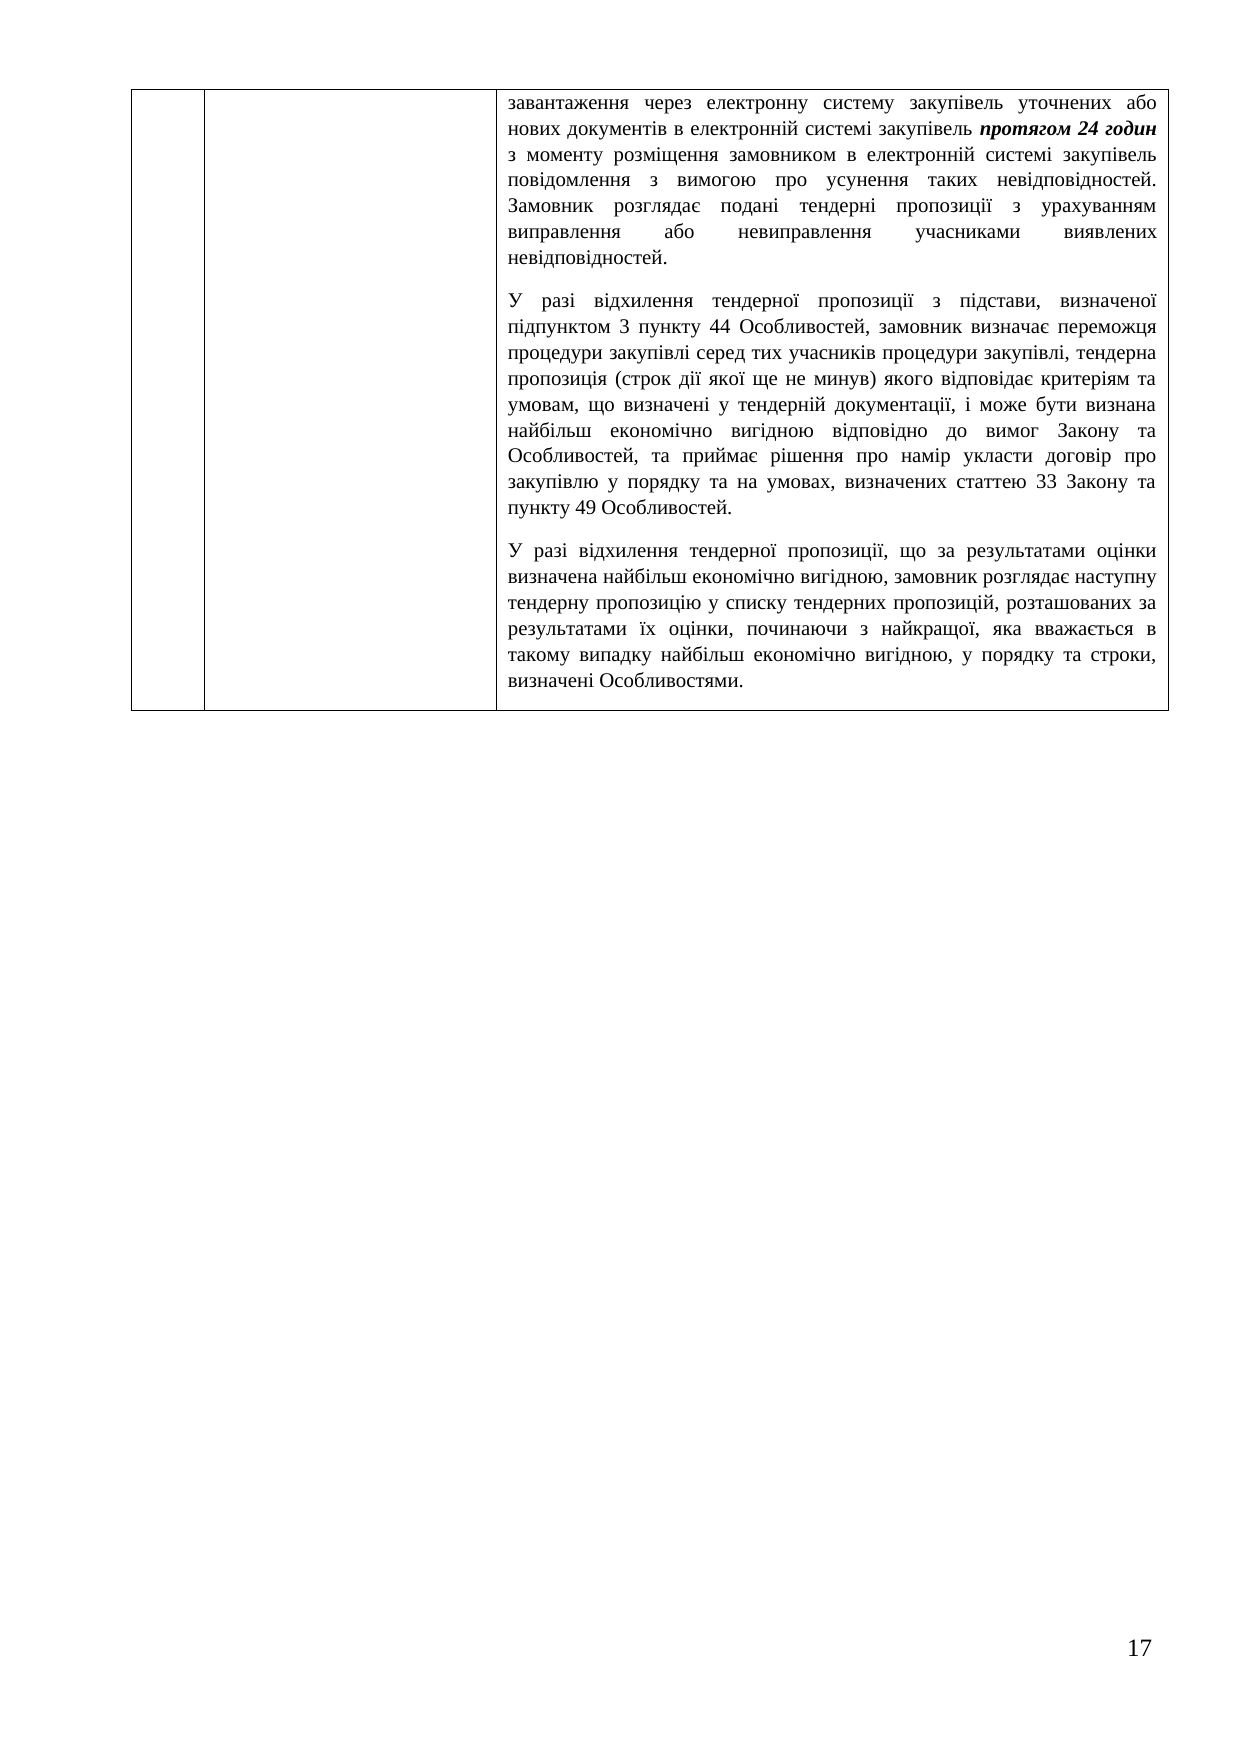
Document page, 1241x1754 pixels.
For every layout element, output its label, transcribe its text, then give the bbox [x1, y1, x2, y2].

table_cell 1 [132, 90, 204, 710]
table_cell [205, 90, 496, 710]
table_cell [497, 90, 1168, 710]
